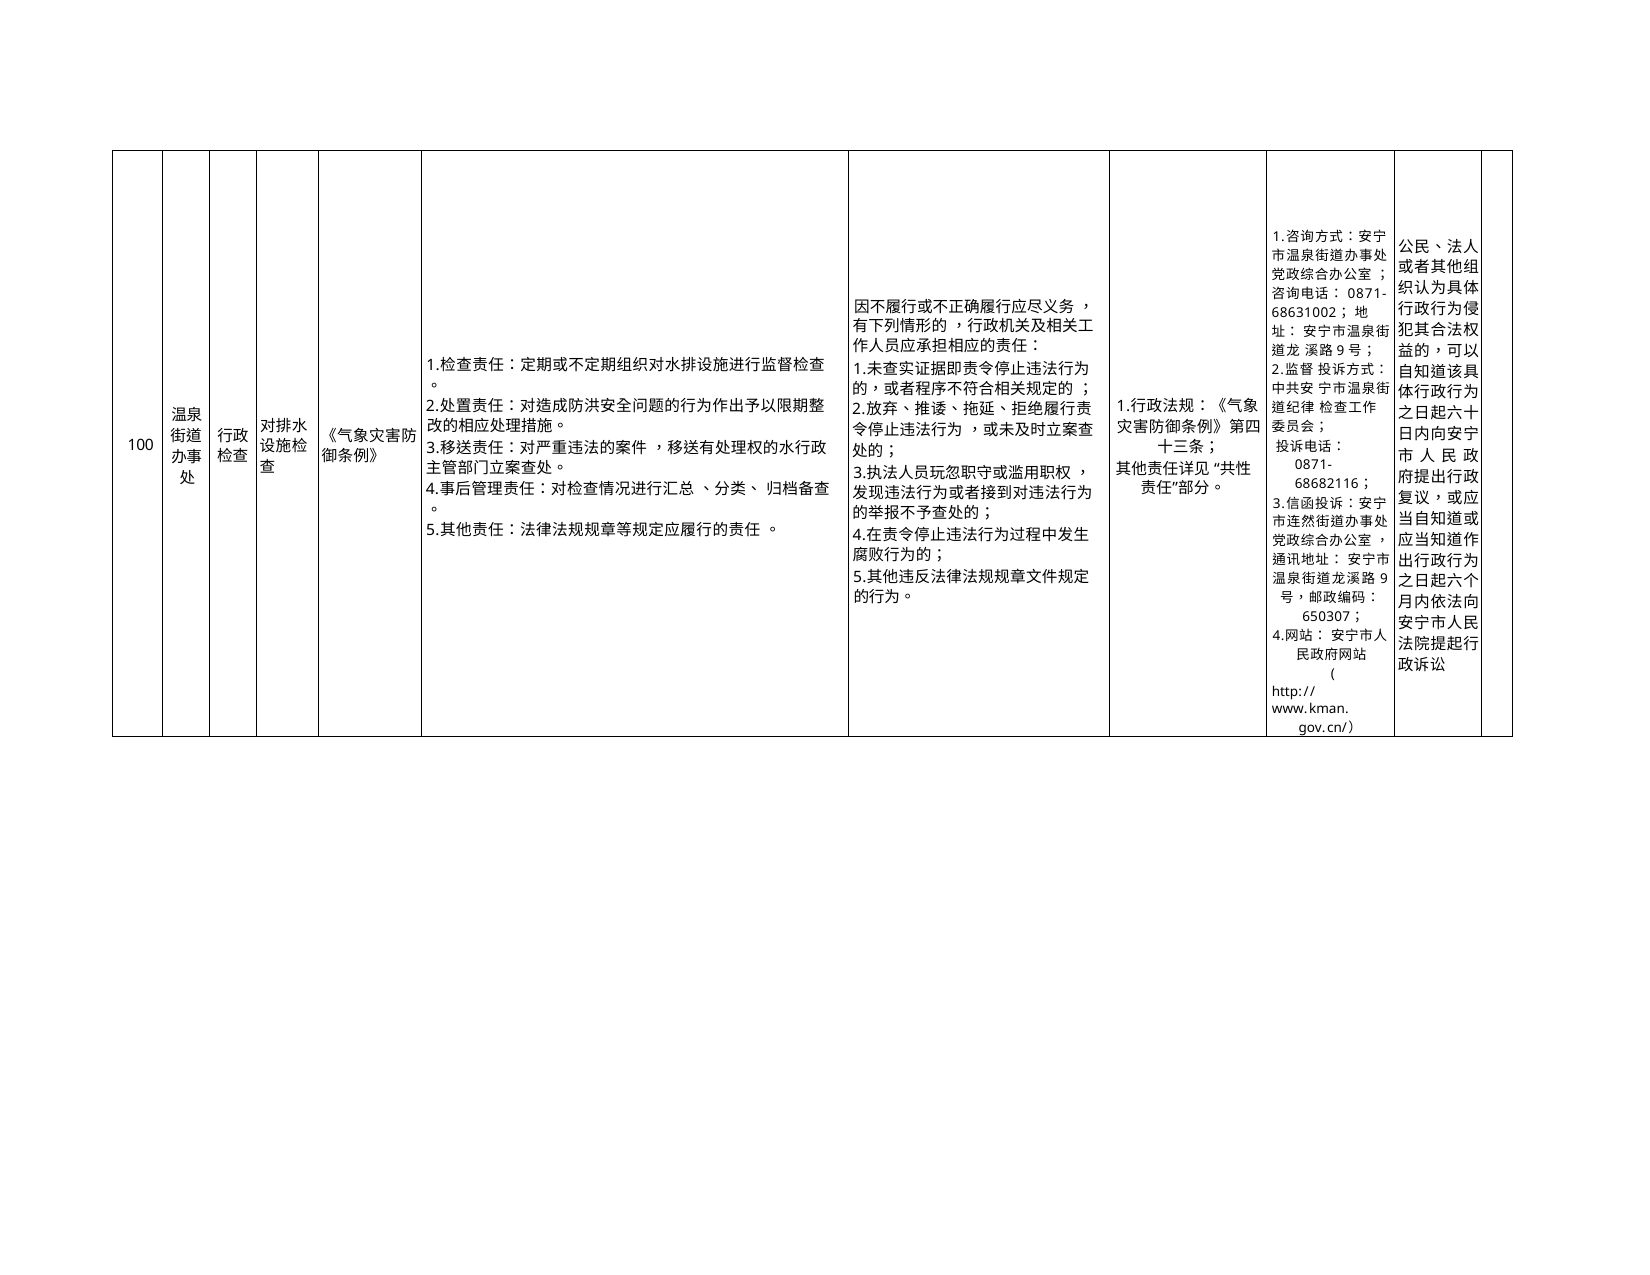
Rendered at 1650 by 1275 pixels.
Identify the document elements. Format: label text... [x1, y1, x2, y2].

table_header 公民、法人 或者其他组 织认为具体 行政行为侵 犯其合法权 益的，可以 自知道该具 体行政行为 之日起六十 日内向安宁 市人民政 府提出行政 复议，或应 当自知道或 应当知道作 出行政行为 之日起六个 月内依法向 安宁市人民 法院提起行 政诉讼 [1395, 151, 1481, 736]
table_header [1482, 151, 1512, 736]
table_header 因不履行或不正确履行应尽义务 ， 有下列情形的 ，行政机关及相关工 作人员应承担相应的责任： 1.未查实证据即责令停止违法行为 的，或者程序不符合相关规定的 ； 2.放弃、推诿、拖延、拒绝履行责 令停止违法行为 ，或未及时立案查 处的； 3.执法人员玩忽职守或滥用职权 ， 发现违法行为或者接到对违法行为 的举报不予查处的； 4.在责令停止违法行为过程中发生 腐败行为的； 5.其他违反法律法规规章文件规定 的行为。 [849, 151, 1109, 736]
table_header 《气象灾害防 御条例》 [319, 151, 421, 736]
table_header 100 [113, 151, 162, 736]
table_header 温泉 街道 办事 处 [163, 151, 209, 736]
table_header 1.检查责任：定期或不定期组织对水排设施进行监督检查 。 2.处置责任：对造成防洪安全问题的行为作出予以限期整 改的相应处理措施。 3.移送责任：对严重违法的案件 ，移送有处理权的水行政 主管部门立案查处。 4.事后管理责任：对检查情况进行汇总 、分类、 归档备查 。 5.其他责任：法律法规规章等规定应履行的责任 。 [422, 151, 848, 736]
table_header 行政 检查 [210, 151, 256, 736]
table_header 对排水 设施检 查 [257, 151, 318, 736]
table_header 1.行政法规：《气象 灾害防御条例》第四 十三条； 其他责任详见 “共性 责任”部分。 [1110, 151, 1266, 736]
table_header 1.咨询方式：安宁 市温泉街道办事处 党政综合办公室 ； 咨询电话： 0871- 68631002； 地址： 安宁市温泉街道龙 溪路9号； 2.监督 投诉方式： 中共安 宁市温泉街道纪律 检查工作委员会； 投诉电话： 0871- 68682116； 3.信函投诉：安宁 市连然街道办事处 党政综合办公室 ， 通讯地址： 安宁市 温泉街道龙溪路 9 号，邮政编码： 650307； 4.网站： 安宁市人 民政府网站 ( http://www.kman. gov.cn/） [1267, 151, 1394, 736]
